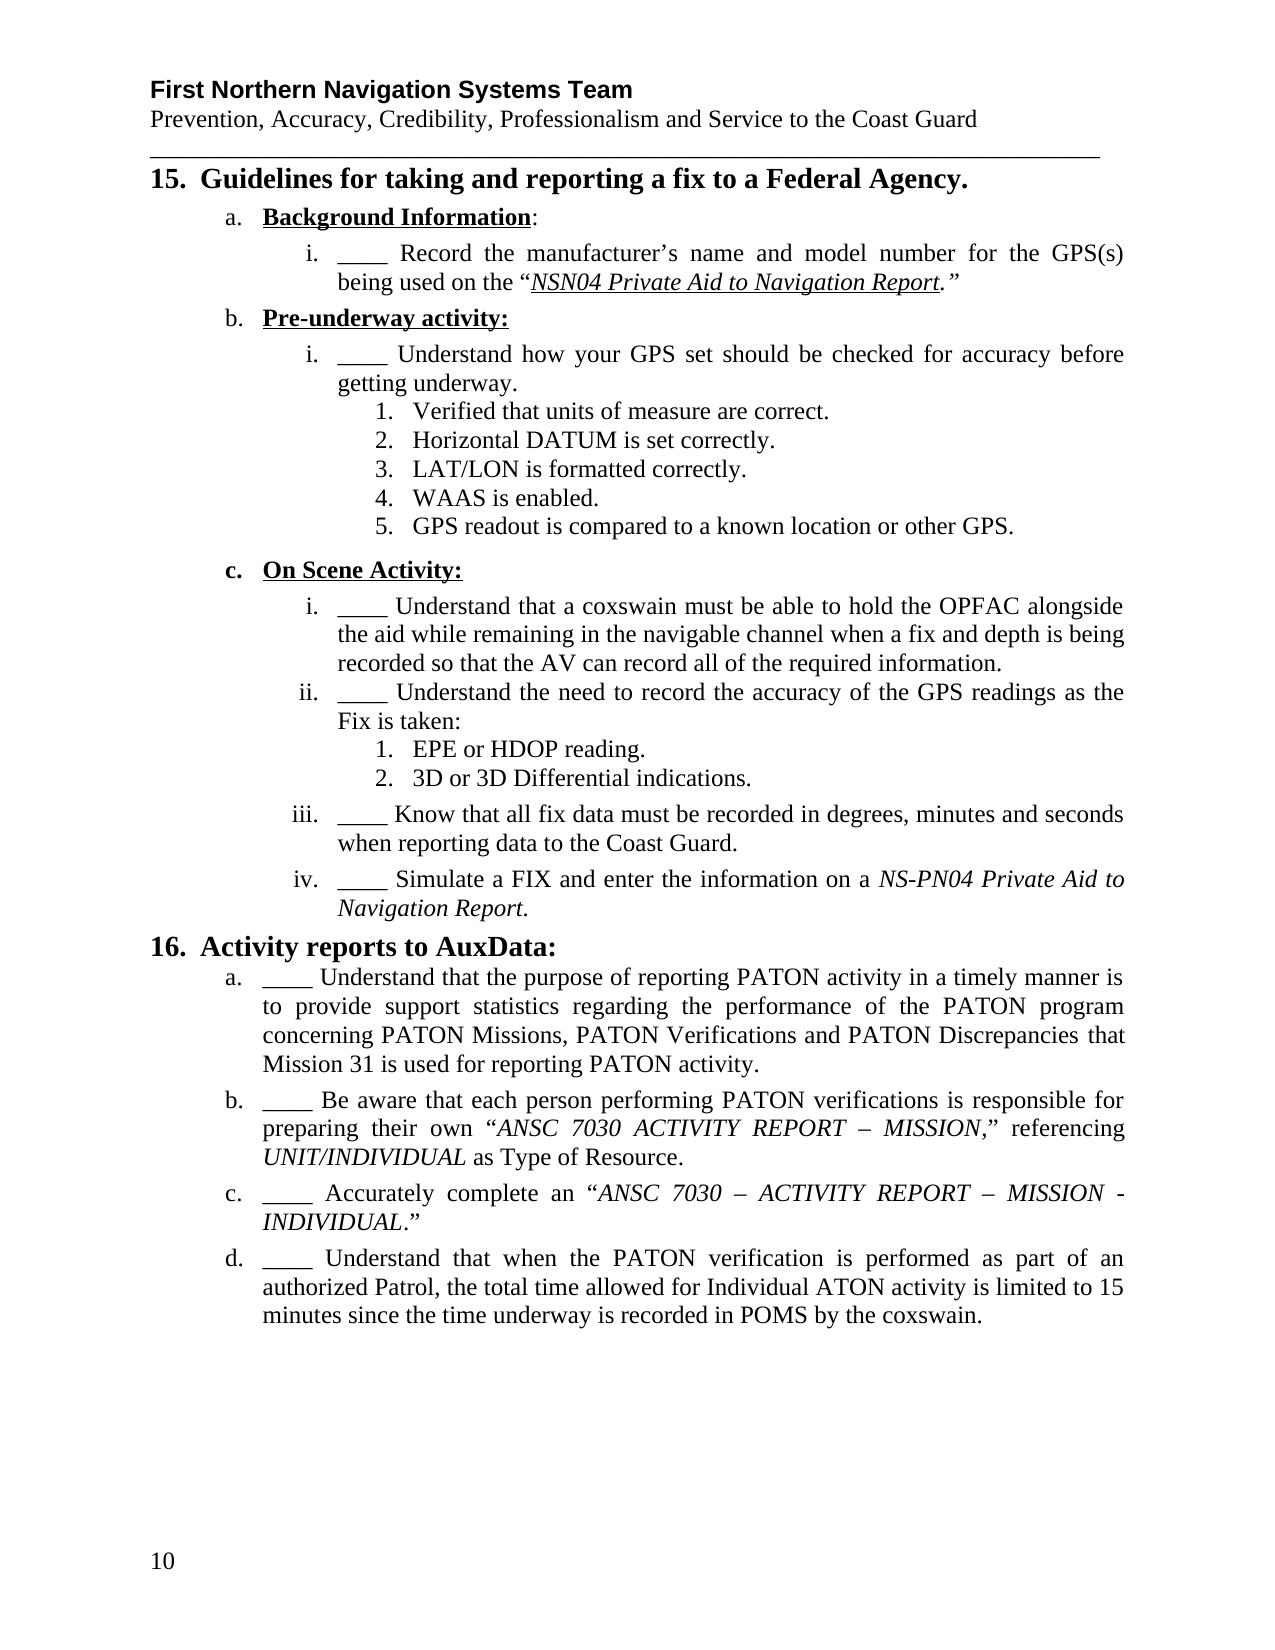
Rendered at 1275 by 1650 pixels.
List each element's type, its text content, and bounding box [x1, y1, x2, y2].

list GPS readout is compared to a known location or other GPS. [375, 511, 1125, 540]
list Horizontal DATUM is set correctly. [375, 425, 1125, 454]
list ____ Understand the need to record the accuracy of the GPS readings as the Fix is taken: [319, 677, 1125, 734]
list Guidelines for taking and reporting a fix to a Federal Agency. [150, 161, 1125, 195]
list Verified that units of measure are correct. [375, 396, 1125, 425]
list Pre-underway activity: [225, 303, 1125, 332]
list Background Information: [225, 202, 1125, 231]
list EPE or HDOP reading. [375, 734, 1125, 763]
list ____ Understand that a coxswain must be able to hold the OPFAC alongside the aid while remaining in the navigable channel when a fix and depth is being recorded so that the AV can record all of the required information. [319, 591, 1125, 677]
list ____ Understand that the purpose of reporting PATON activity in a timely manner is to provide support statistics regarding the performance of the PATON program concerning PATON Missions, PATON Verifications and PATON Discrepancies that Mission 31 is used for reporting PATON activity. [225, 962, 1125, 1077]
list On Scene Activity: [225, 555, 1125, 583]
list Activity reports to AuxData: [150, 929, 1125, 962]
list 3D or 3D Differential indications. [375, 763, 1125, 792]
list ____ Be aware that each person performing PATON verifications is responsible for preparing their own “ANSC 7030 ACTIVITY REPORT – MISSION,” referencing UNIT/INDIVIDUAL as Type of Resource. [225, 1085, 1125, 1171]
list ____ Know that all fix data must be recorded in degrees, minutes and seconds when reporting data to the Coast Guard. [319, 799, 1125, 857]
list LAT/LON is formatted correctly. [375, 454, 1125, 483]
list WAAS is enabled. [375, 483, 1125, 511]
list ____ Understand that when the PATON verification is performed as part of an authorized Patrol, the total time allowed for Individual ATON activity is limited to 15 minutes since the time underway is recorded in POMS by the coxswain. [225, 1243, 1125, 1329]
list ____ Accurately complete an “ANSC 7030 – ACTIVITY REPORT – MISSION - INDIVIDUAL.” [225, 1178, 1125, 1236]
list ____ Simulate a FIX and enter the information on a NS-PN04 Private Aid to Navigation Report. [319, 864, 1125, 922]
list ____ Understand how your GPS set should be checked for accuracy before getting underway. [319, 339, 1125, 396]
list ____ Record the manufacturer’s name and model number for the GPS(s) being used on the “NSN04 Private Aid to Navigation Report.” [319, 238, 1125, 296]
